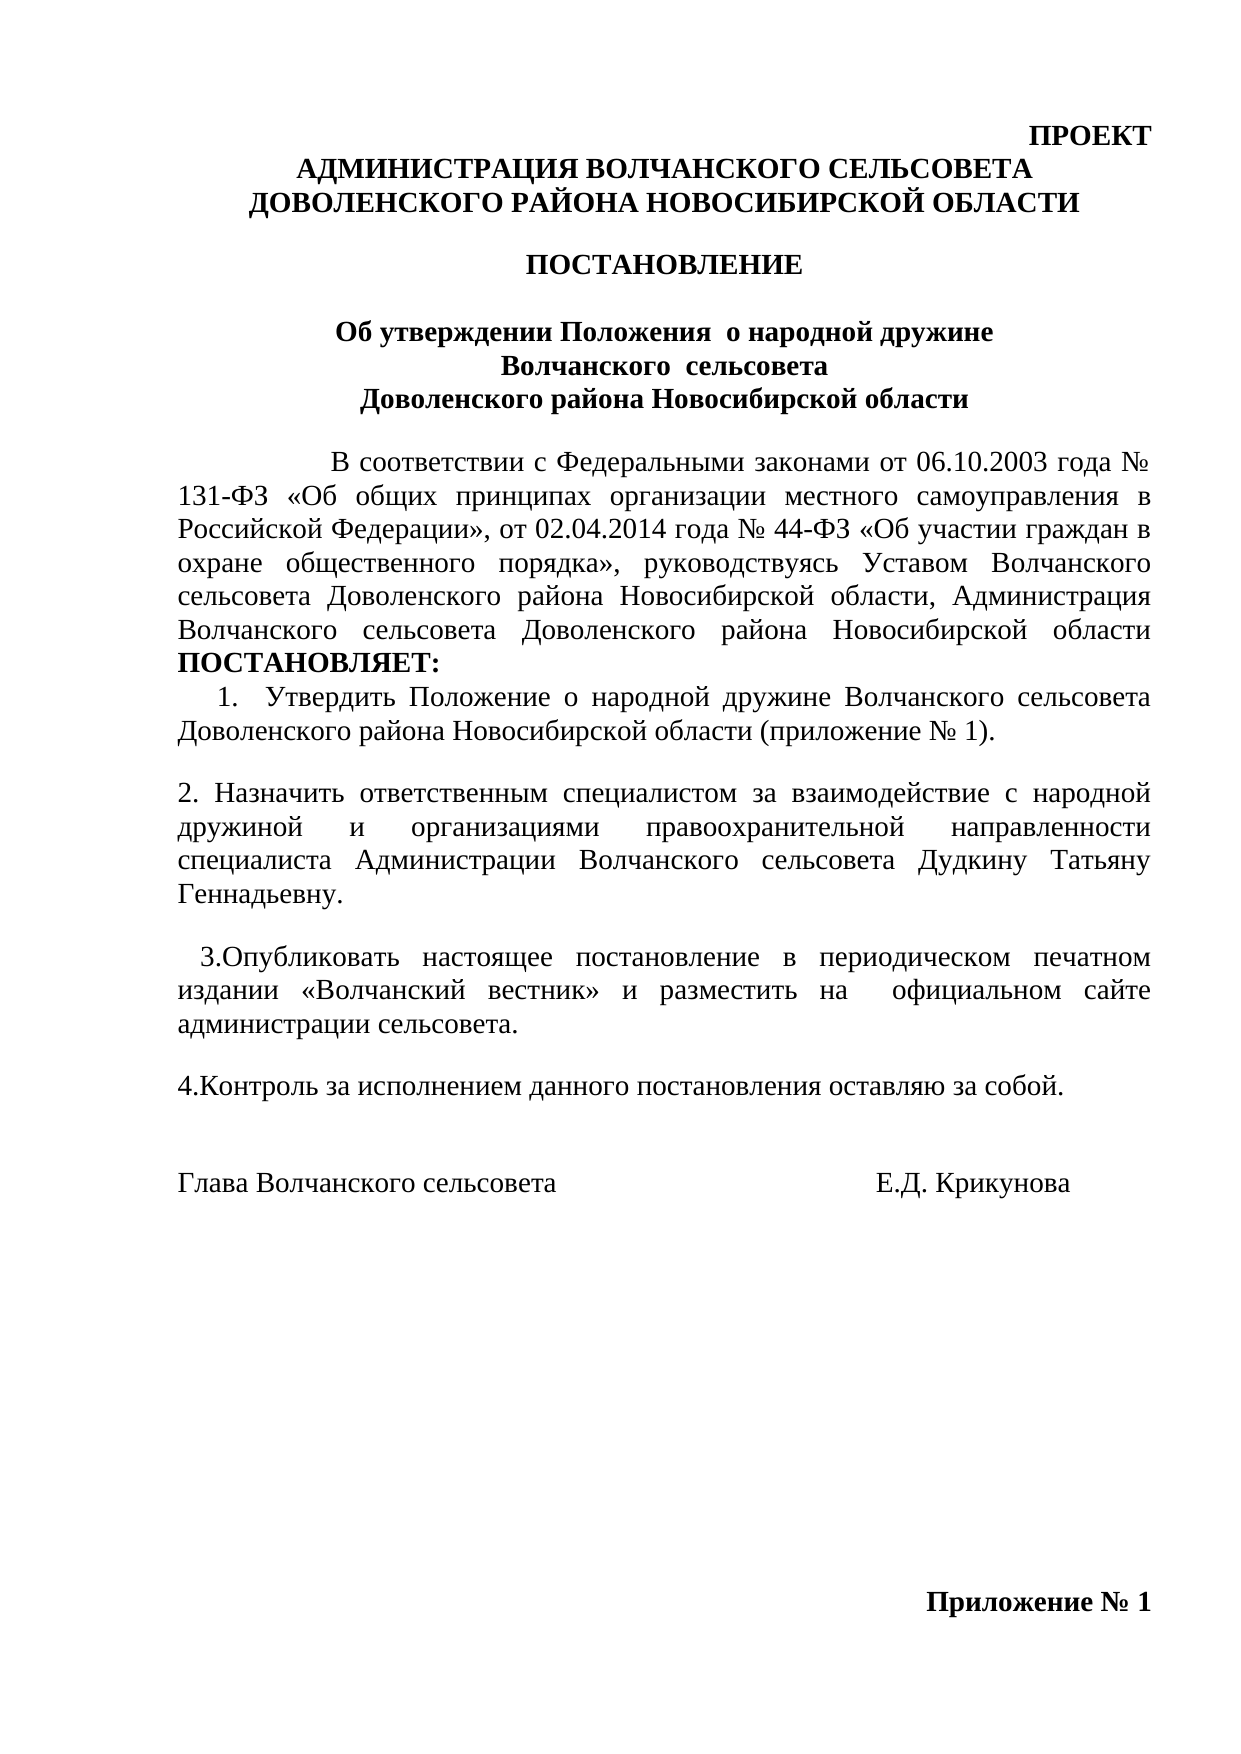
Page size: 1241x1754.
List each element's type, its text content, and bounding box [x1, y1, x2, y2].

text ДОВОЛЕНСКОГО РАЙОНА НОВОСИБИРСКОЙ ОБЛАСТИ [177, 185, 1152, 247]
text Приложение № 1 [177, 1584, 1152, 1618]
text Волчанского сельсовета [177, 348, 1152, 382]
text ПРОЕКТ [177, 118, 1152, 152]
text 4.Контроль за исполнением данного постановления оставляю за собой. [177, 1068, 1152, 1102]
text 3.Опубликовать настоящее постановление в периодическом печатном издании «Волчанский вестник» и разместить на официальном сайте администрации сельсовета. [177, 939, 1152, 1039]
text Об утверждении Положения о народной дружине [177, 314, 1152, 348]
text ПОСТАНОВЛЕНИЕ [177, 247, 1152, 281]
text Доволенского района Новосибирской области [177, 382, 1152, 415]
text АДМИНИСТРАЦИЯ ВОЛЧАНСКОГО СЕЛЬСОВЕТА [177, 152, 1152, 185]
text В соответствии с Федеральными законами от 06.10.2003 года № 131-ФЗ «Об общих принципах организации местного самоуправления в Российской Федерации», от 02.04.2014 года № 44-ФЗ «Об участии граждан в охране общественного порядка», руководствуясь Уставом Волчанского сельсовета Доволенского района Новосибирской области, Администрация Волчанского сельсовета Доволенского района Новосибирской области ПОСТАНОВЛЯЕТ: 1. Утвердить Положение о народной дружине Волчанского сельсовета Доволенского района Новосибирской области (приложение № 1). [177, 444, 1152, 746]
text Глава Волчанского сельсовета Е.Д. Крикунова [177, 1165, 1152, 1198]
text 2. Назначить ответственным специалистом за взаимодействие с народной дружиной и организациями правоохранительной направленности специалиста Администрации Волчанского сельсовета Дудкину Татьяну Геннадьевну. [177, 775, 1152, 909]
